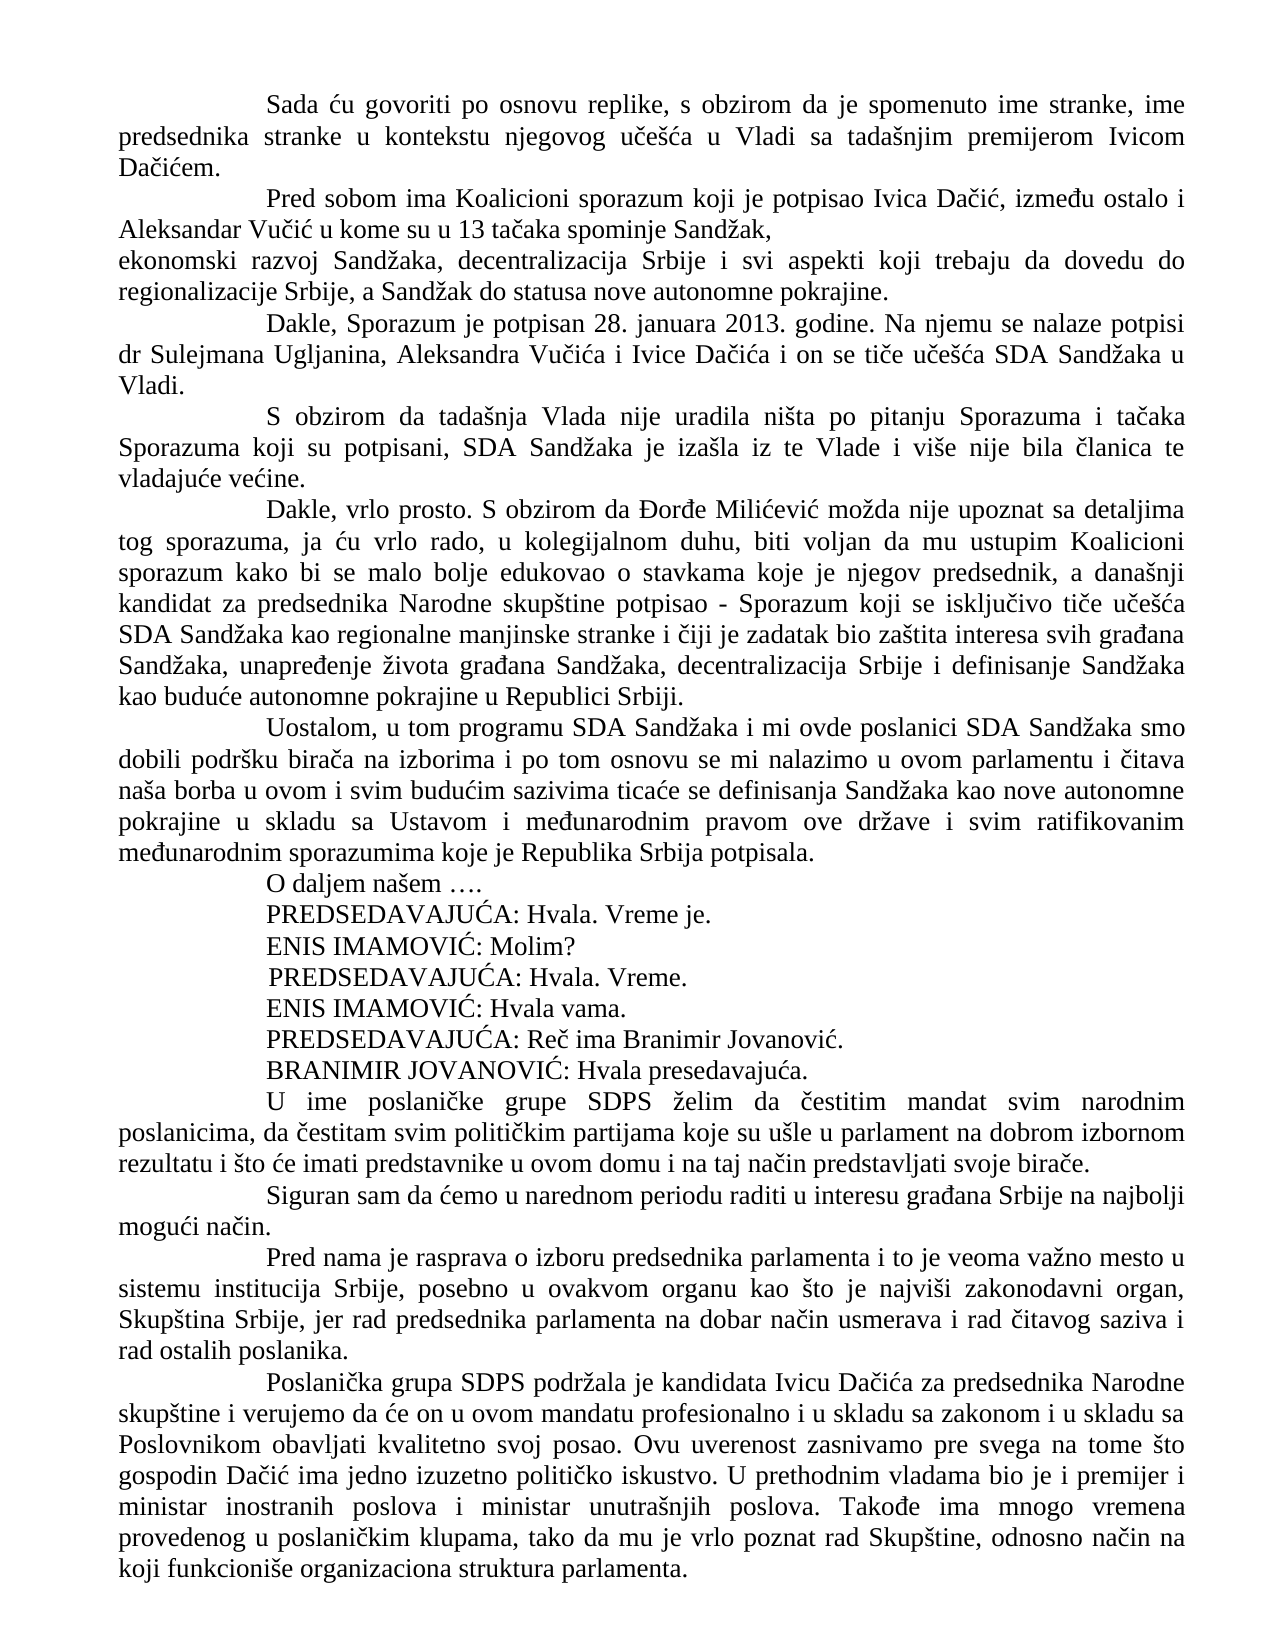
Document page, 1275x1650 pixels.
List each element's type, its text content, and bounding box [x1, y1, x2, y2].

text Sada ću govoriti po osnovu replike, s obzirom da je spomenuto ime stranke, ime predsednika stranke u kontekstu njegovog učešća u Vladi sa tadašnjim premijerom Ivicom Dačićem. [118, 89, 1186, 182]
text S obzirom da tadašnja Vlada nije uradila ništa po pitanju Sporazuma i tačaka Sporazuma koji su potpisani, SDA Sandžaka je izašla iz te Vlade i više nije bila članica te vladajuće većine. [118, 400, 1186, 493]
text PREDSEDAVAJUĆA: Hvala. Vreme. [118, 961, 1186, 992]
text ekonomski razvoj Sandžaka, decentralizacija Srbije i svi aspekti koji trebaju da dovedu do regionalizacije Srbije, a Sandžak do statusa nove autonomne pokrajine. [118, 244, 1186, 307]
text BRANIMIR JOVANOVIĆ: Hvala presedavajuća. [118, 1054, 1186, 1085]
text O daljem našem …. [118, 867, 1186, 898]
text ENIS IMAMOVIĆ: Molim? [118, 929, 1186, 961]
text U ime poslaničke grupe SDPS želim da čestitim mandat svim narodnim poslanicima, da čestitam svim političkim partijama koje su ušle u parlament na dobrom izbornom rezultatu i što će imati predstavnike u ovom domu i na taj način predstavljati svoje birače. [118, 1085, 1186, 1179]
text Poslanička grupa SDPS podržala je kandidata Ivicu Dačića za predsednika Narodne skupštine i verujemo da će on u ovom mandatu profesionalno i u skladu sa zakonom i u skladu sa Poslovnikom obavljati kvalitetno svoj posao. Ovu uverenost zasnivamo pre svega na tome što gospodin Dačić ima jedno izuzetno političko iskustvo. U prethodnim vladama bio je i premijer i ministar inostranih poslova i ministar unutrašnjih poslova. Takođe ima mnogo vremena provedenog u poslaničkim klupama, tako da mu je vrlo poznat rad Skupštine, odnosno način na koji funkcioniše organizaciona struktura parlamenta. [118, 1366, 1186, 1584]
text PREDSEDAVAJUĆA: Reč ima Branimir Jovanović. [118, 1023, 1186, 1054]
text ENIS IMAMOVIĆ: Hvala vama. [118, 992, 1186, 1023]
text Dakle, vrlo prosto. S obzirom da Đorđe Milićević možda nije upoznat sa detaljima tog sporazuma, ja ću vrlo rado, u kolegijalnom duhu, biti voljan da mu ustupim Koalicioni sporazum kako bi se malo bolje edukovao o stavkama koje je njegov predsednik, a današnji kandidat za predsednika Narodne skupštine potpisao - Sporazum koji se isključivo tiče učešća SDA Sandžaka kao regionalne manjinske stranke i čiji je zadatak bio zaštita interesa svih građana Sandžaka, unapređenje života građana Sandžaka, decentralizacija Srbije i definisanje Sandžaka kao buduće autonomne pokrajine u Republici Srbiji. [118, 493, 1186, 712]
text Uostalom, u tom programu SDA Sandžaka i mi ovde poslanici SDA Sandžaka smo dobili podršku birača na izborima i po tom osnovu se mi nalazimo u ovom parlamentu i čitava naša borba u ovom i svim budućim sazivima ticaće se definisanja Sandžaka kao nove autonomne pokrajine u skladu sa Ustavom i međunarodnim pravom ove države i svim ratifikovanim međunarodnim sporazumima koje je Republika Srbija potpisala. [118, 712, 1186, 867]
text Siguran sam da ćemo u narednom periodu raditi u interesu građana Srbije na najbolji mogući način. [118, 1179, 1186, 1241]
text PREDSEDAVAJUĆA: Hvala. Vreme je. [118, 898, 1186, 929]
text Dakle, Sporazum je potpisan 28. januara 2013. godine. Na njemu se nalaze potpisi dr Sulejmana Ugljanina, Aleksandra Vučića i Ivice Dačića i on se tiče učešća SDA Sandžaka u Vladi. [118, 307, 1186, 400]
text Pred nama je rasprava o izboru predsednika parlamenta i to je veoma važno mesto u sistemu institucija Srbije, posebno u ovakvom organu kao što je najviši zakonodavni organ, Skupština Srbije, jer rad predsednika parlamenta na dobar način usmerava i rad čitavog saziva i rad ostalih poslanika. [118, 1241, 1186, 1366]
text Pred sobom ima Koalicioni sporazum koji je potpisao Ivica Dačić, između ostalo i Aleksandar Vučić u kome su u 13 tačaka spominje Sandžak, [118, 182, 1186, 244]
